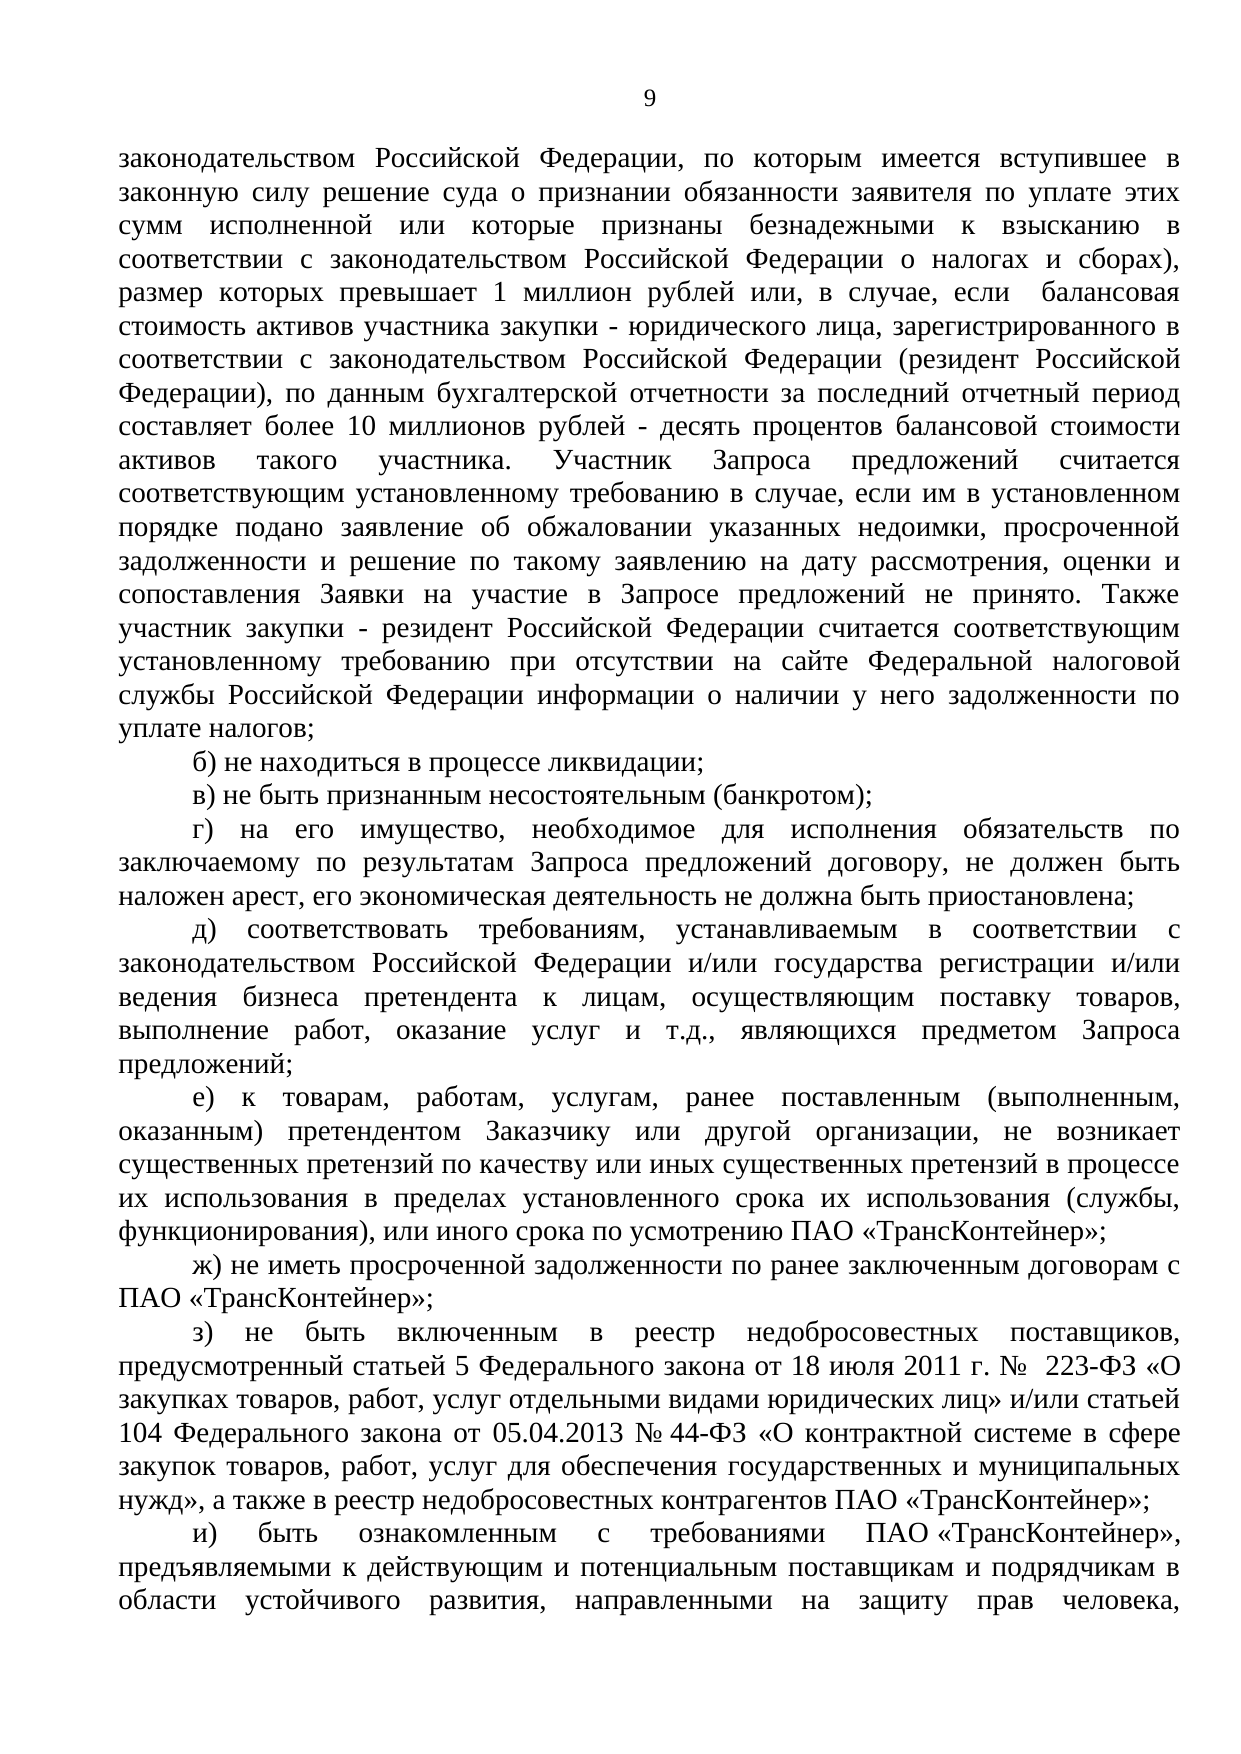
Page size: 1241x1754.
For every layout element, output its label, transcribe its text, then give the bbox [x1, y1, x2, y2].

text б) не находиться в процессе ликвидации; [118, 744, 1181, 777]
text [118, 1515, 1181, 1616]
text в) не быть признанным несостоятельным (банкротом); [118, 777, 1181, 811]
text з) не быть включенным в реестр недобросовестных поставщиков, предусмотренный статьей 5 Федерального закона от 18 июля 2011 г. № 223-ФЗ «О закупках товаров, работ, услуг отдельными видами юридических лиц» и/или статьей 104 Федерального закона от 05.04.2013 № 44-ФЗ «О контрактной системе в сфере закупок товаров, работ, услуг для обеспечения государственных и муниципальных нужд», а также в реестр недобросовестных контрагентов ПАО «ТрансКонтейнер»; [118, 1314, 1181, 1515]
text д) соответствовать требованиям, устанавливаемым в соответствии с законодательством Российской Федерации и/или государства регистрации и/или ведения бизнеса претендента к лицам, осуществляющим поставку товаров, выполнение работ, оказание услуг и т.д., являющихся предметом Запроса предложений; [118, 912, 1181, 1079]
text е) к товарам, работам, услугам, ранее поставленным (выполненным, оказанным) претендентом Заказчику или другой организации, не возникает существенных претензий по качеству или иных существенных претензий в процессе их использования в пределах установленного срока их использования (службы, функционирования), или иного срока по усмотрению ПАО «ТрансКонтейнер»; [118, 1079, 1181, 1247]
text г) на его имущество, необходимое для исполнения обязательств по заключаемому по результатам Запроса предложений договору, не должен быть наложен арест, его экономическая деятельность не должна быть приостановлена; [118, 811, 1181, 912]
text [118, 140, 1181, 744]
text ж) не иметь просроченной задолженности по ранее заключенным договорам с ПАО «ТрансКонтейнер»; [118, 1247, 1181, 1314]
